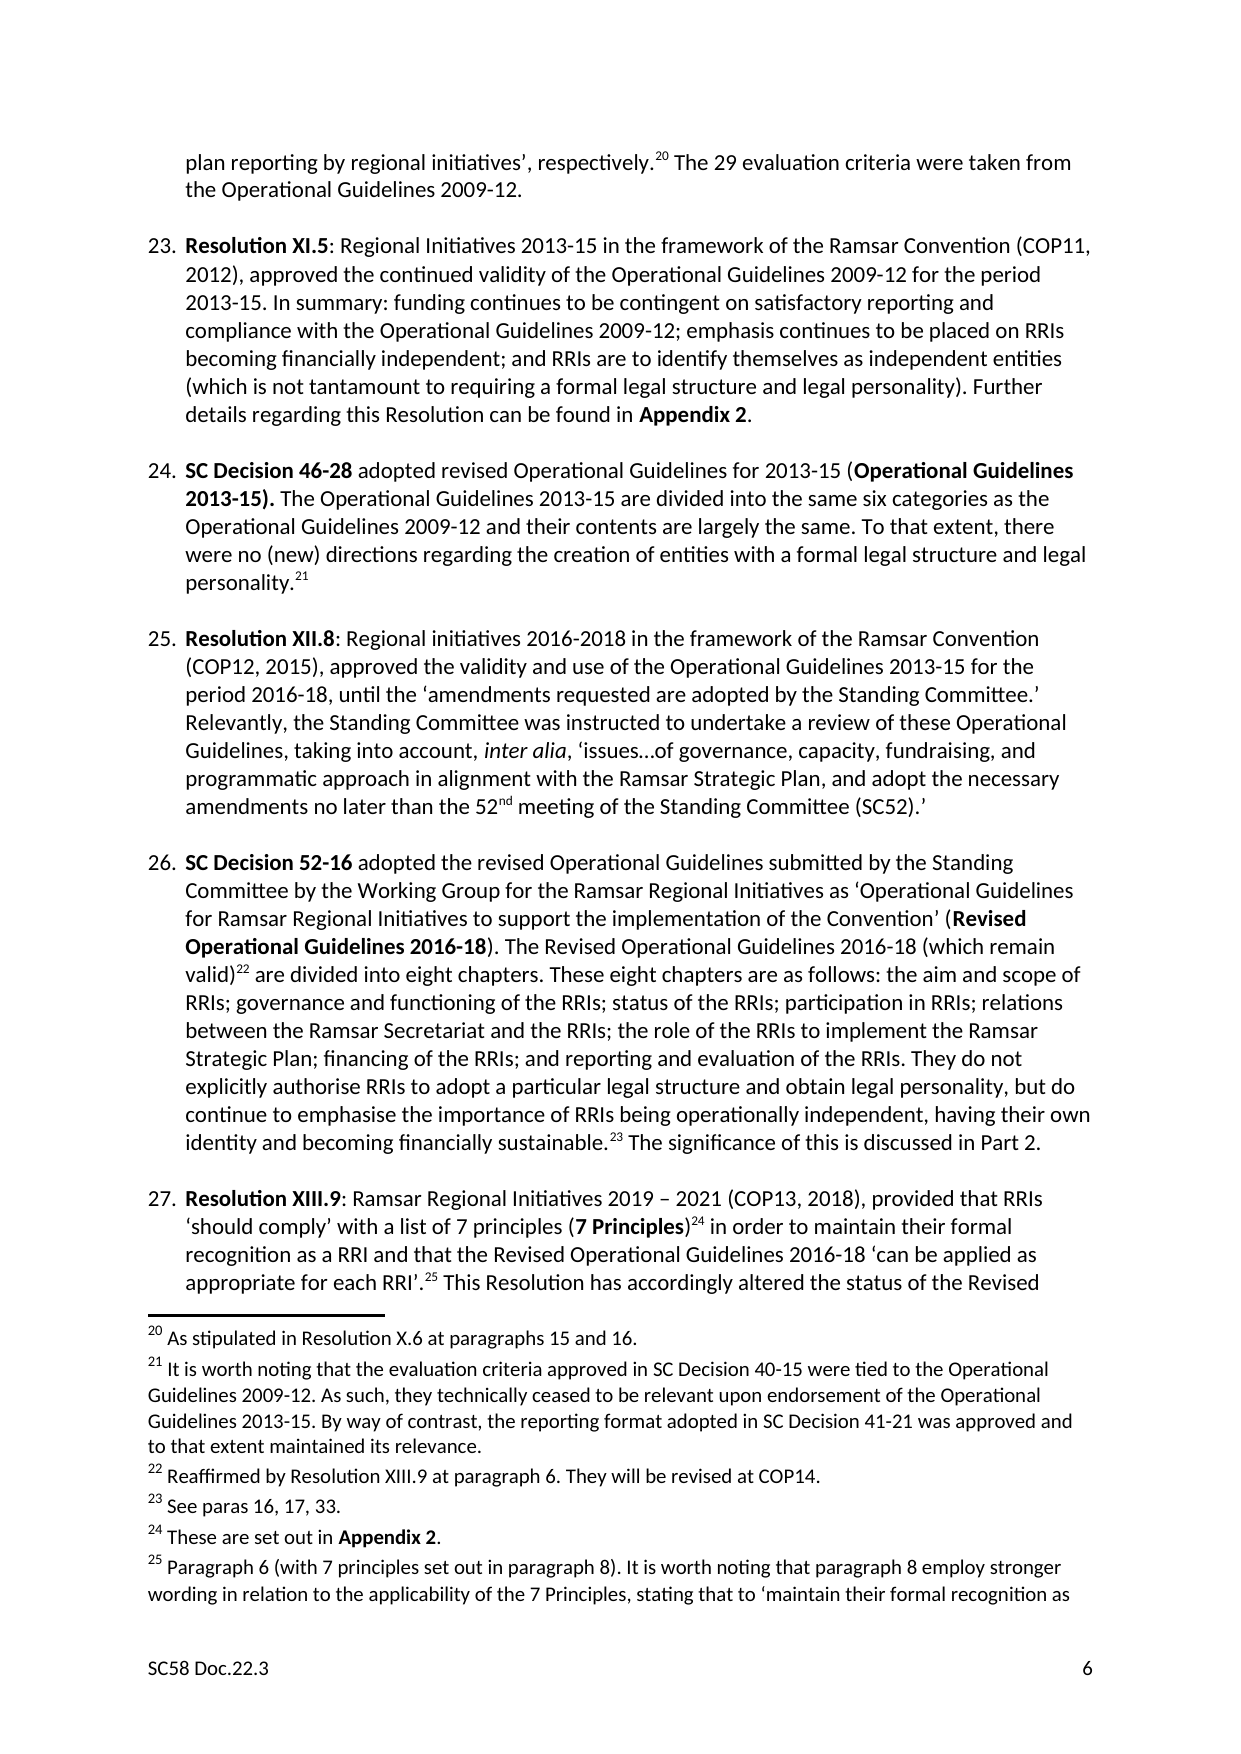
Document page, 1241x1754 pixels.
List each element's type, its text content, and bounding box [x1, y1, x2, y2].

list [148, 1184, 1093, 1296]
list SC Decision 46-28 adopted revised Operational Guidelines for 2013-15 (Operational Guidelines 2013-15). The Operational Guidelines 2013-15 are divided into the same six categories as the Operational Guidelines 2009-12 and their contents are largely the same. To that extent, there were no (new) directions regarding the creation of entities with a formal legal structure and legal personality. [148, 456, 1093, 596]
list Resolution XII.8: Regional initiatives 2016-2018 in the framework of the Ramsar Convention (COP12, 2015), approved the validity and use of the Operational Guidelines 2013-15 for the period 2016-18, until the ‘amendments requested are adopted by the Standing Committee.’ Relevantly, the Standing Committee was instructed to undertake a review of these Operational Guidelines, taking into account, inter alia, ‘issues…of governance, capacity, fundraising, and programmatic approach in alignment with the Ramsar Strategic Plan, and adopt the necessary amendments no later than the 52nd meeting of the Standing Committee (SC52).’ [148, 624, 1093, 820]
list SC Decision 52-16 adopted the revised Operational Guidelines submitted by the Standing Committee by the Working Group for the Ramsar Regional Initiatives as ‘Operational Guidelines for Ramsar Regional Initiatives to support the implementation of the Convention’ (Revised Operational Guidelines 2016-18). The Revised Operational Guidelines 2016-18 (which remain valid) are divided into eight chapters. These eight chapters are as follows: the aim and scope of RRIs; governance and functioning of the RRIs; status of the RRIs; participation in RRIs; relations between the Ramsar Secretariat and the RRIs; the role of the RRIs to implement the Ramsar Strategic Plan; financing of the RRIs; and reporting and evaluation of the RRIs. They do not explicitly authorise RRIs to adopt a particular legal structure and obtain legal personality, but do continue to emphasise the importance of RRIs being operationally independent, having their own identity and becoming financially sustainable. The significance of this is discussed in Part 2. [148, 848, 1093, 1156]
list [148, 148, 1093, 204]
list Resolution XI.5: Regional Initiatives 2013-15 in the framework of the Ramsar Convention (COP11, 2012), approved the continued validity of the Operational Guidelines 2009-12 for the period 2013-15. In summary: funding continues to be contingent on satisfactory reporting and compliance with the Operational Guidelines 2009-12; emphasis continues to be placed on RRIs becoming financially independent; and RRIs are to identify themselves as independent entities (which is not tantamount to requiring a formal legal structure and legal personality). Further details regarding this Resolution can be found in Appendix 2. [148, 232, 1093, 428]
